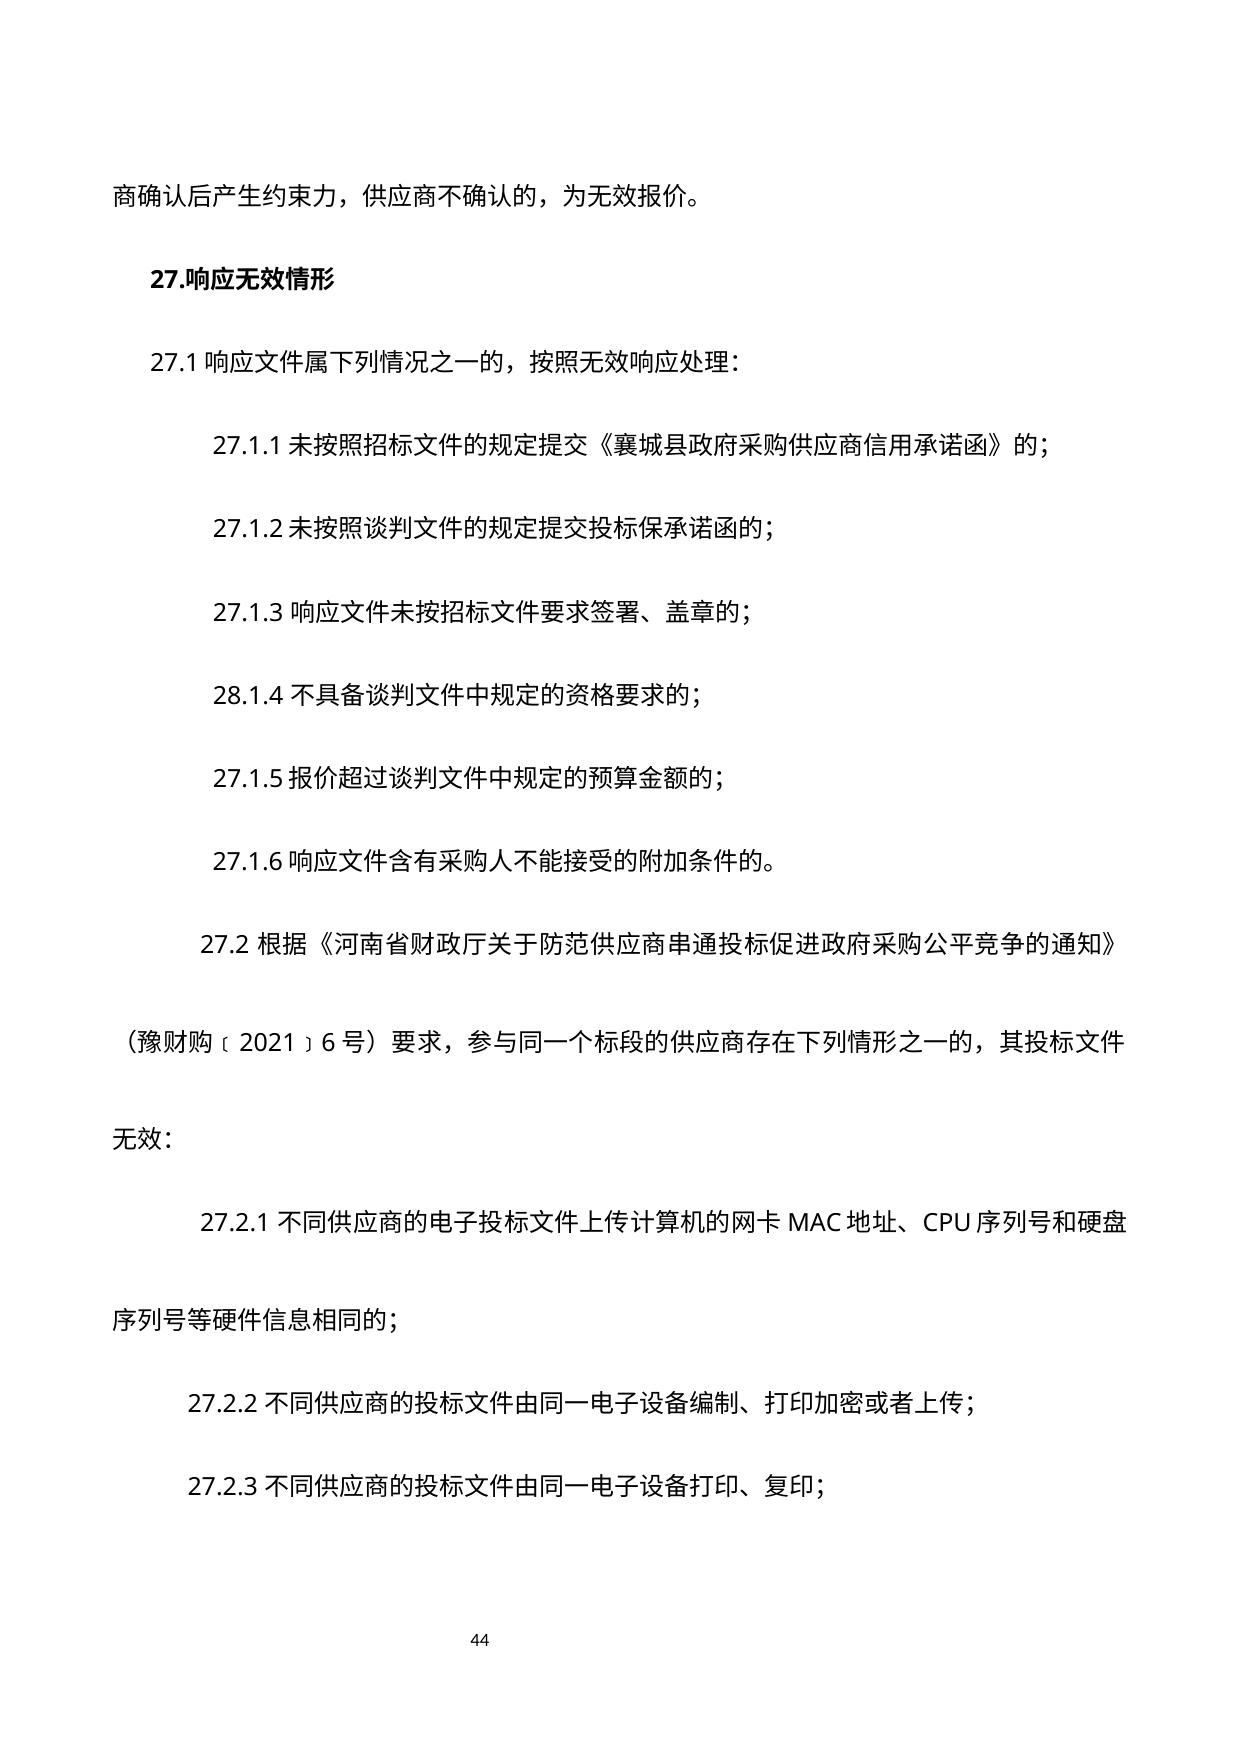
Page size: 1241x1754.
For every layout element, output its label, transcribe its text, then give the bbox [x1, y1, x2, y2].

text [112, 162, 1128, 227]
text 27.1.1未按照招标文件的规定提交《襄城县政府采购供应商信用承诺函》的； [112, 411, 1128, 476]
text 27.2.3 不同供应商的投标文件由同一电子设备打印、复印； [112, 1452, 1128, 1517]
list 28.1.4 不具备谈判文件中规定的资格要求的； [213, 661, 1128, 726]
list 27.1.2未按照谈判文件的规定提交投标保承诺函的； [213, 494, 1128, 559]
text 27.2 根据《河南省财政厅关于防范供应商串通投标促进政府采购公平竞争的通知》（豫财购﹝2021﹞6号）要求，参与同一个标段的供应商存在下列情形之一的，其投标文件无效： [112, 910, 1128, 1170]
list 27.1.3 响应文件未按招标文件要求签署、盖章的； [213, 578, 1128, 643]
text 27.1.6响应文件含有采购人不能接受的附加条件的。 [112, 827, 1128, 892]
text 27.2.2 不同供应商的投标文件由同一电子设备编制、打印加密或者上传； [112, 1369, 1128, 1434]
text 27.1响应文件属下列情况之一的，按照无效响应处理： [112, 328, 1128, 393]
list 27.1.5报价超过谈判文件中规定的预算金额的； [213, 744, 1128, 809]
text 27.响应无效情形 [112, 245, 1128, 310]
text 27.2.1 不同供应商的电子投标文件上传计算机的网卡MAC地址、CPU序列号和硬盘序列号等硬件信息相同的； [112, 1188, 1128, 1351]
